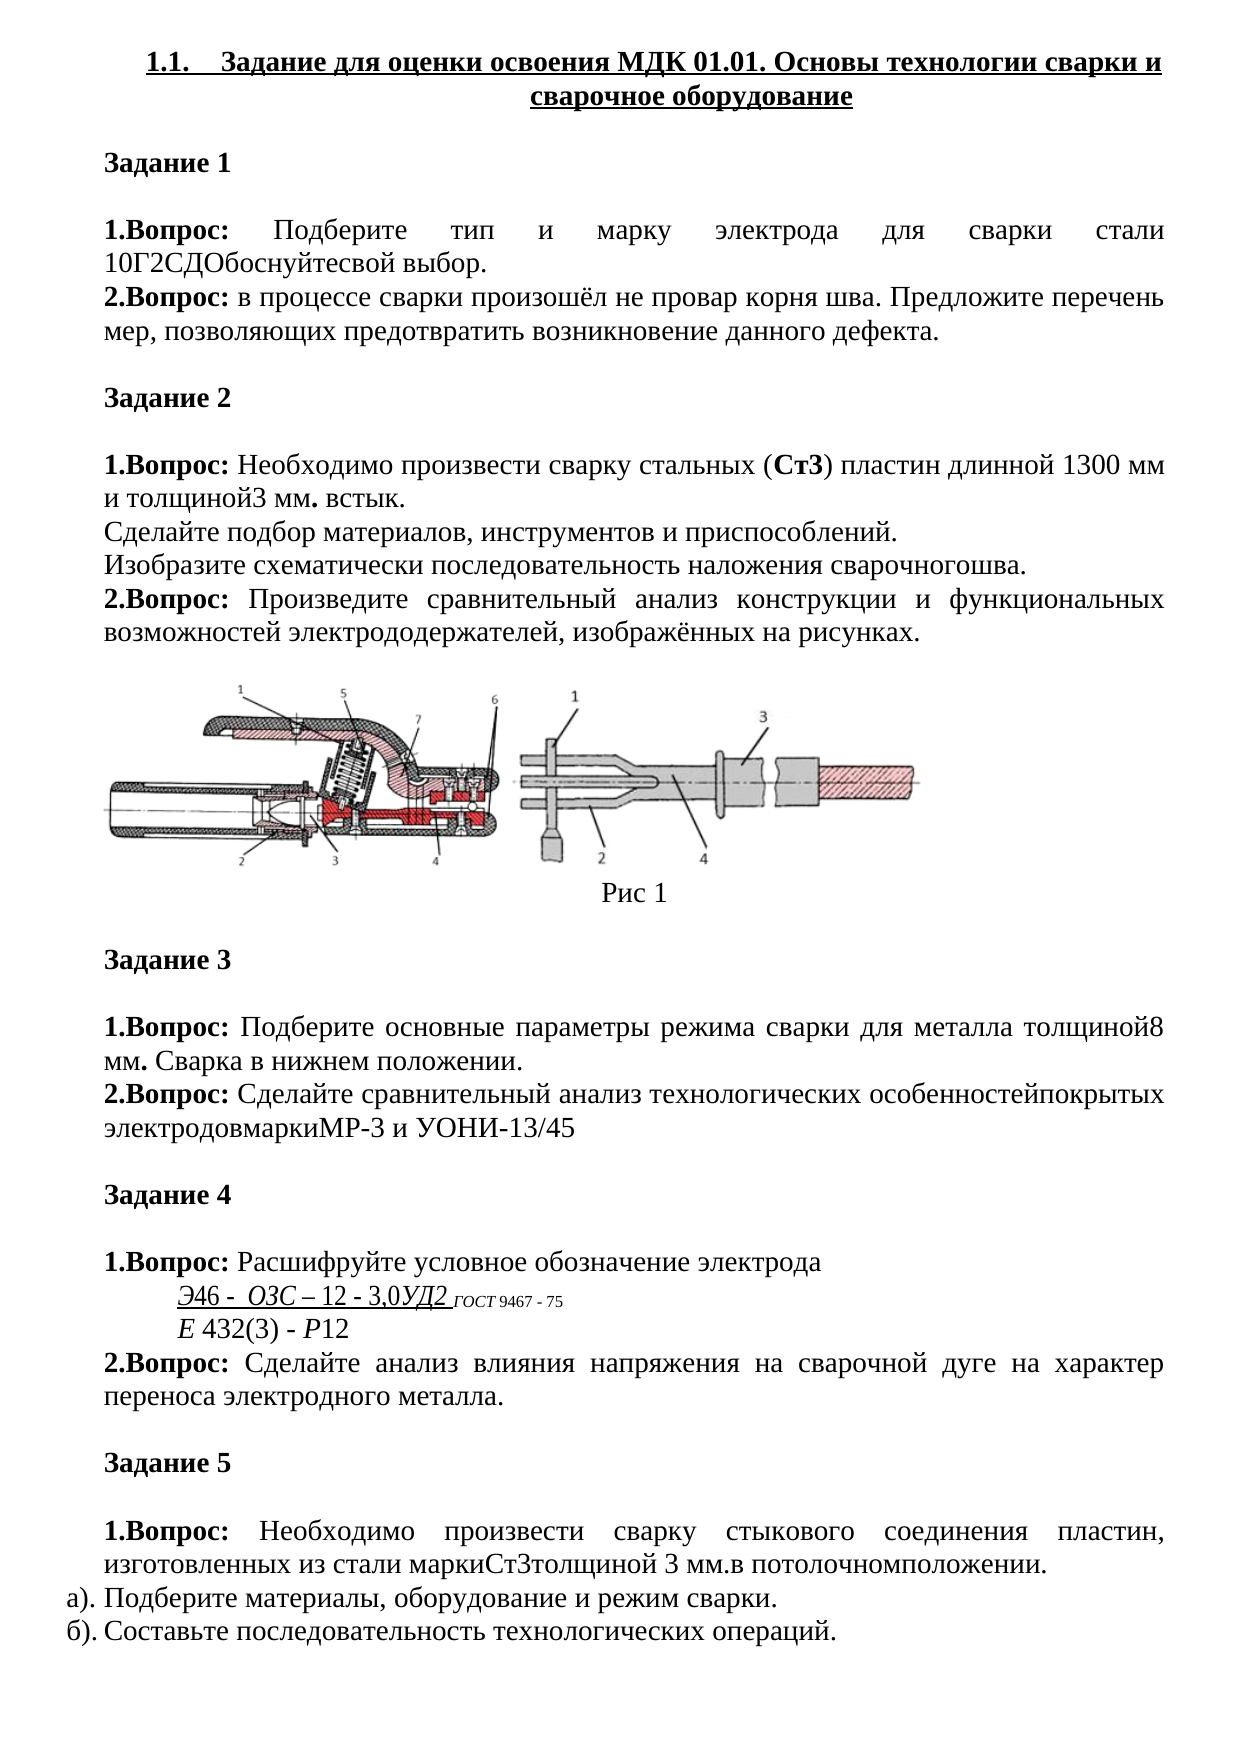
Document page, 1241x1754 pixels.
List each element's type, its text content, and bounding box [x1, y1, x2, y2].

list 1.Вопрос: Необходимо произвести сварку стальных (Ст3) пластин длинной 1300 мм и толщиной3 мм. встык. [103, 447, 1165, 514]
list 2.Вопрос: в процессе сварки произошёл не провар корня шва. Предложите перечень мер, позволяющих предотвратить возникновение данного дефекта. [103, 279, 1165, 346]
text Задание 5 [103, 1446, 1165, 1479]
list Сделайте подбор материалов, инструментов и приспособлений. [103, 514, 1165, 547]
text Е 432(3) - Р12 [103, 1311, 1165, 1345]
list Подберите материалы, оборудование и режим сварки. [66, 1580, 1165, 1613]
text Задание 3 [103, 942, 1165, 976]
list 1.Вопрос: Расшифруйте условное обозначение электрода [103, 1244, 1165, 1278]
list 2.Вопрос: Сделайте анализ влияния напряжения на сварочной дуге на характер переноса электродного металла. [103, 1345, 1165, 1412]
list 1.Вопрос: Необходимо произвести сварку стыкового соединения пластин, изготовленных из стали маркиСт3толщиной 3 мм.в потолочномположении. [103, 1513, 1165, 1580]
list 1.Вопрос: Подберите тип и марку электрода для сварки стали 10Г2СДОбоснуйтесвой выбор. [103, 212, 1165, 279]
list 1.Вопрос: Подберите основные параметры режима сварки для металла толщиной8 мм. Сварка в нижнем положении. [103, 1009, 1165, 1077]
text Рис 1 [103, 875, 1165, 909]
list Задание для оценки освоения МДК 01.01. Основы технологии сварки и сварочное оборудование [142, 44, 1165, 111]
picture [103, 681, 926, 876]
text Задание 4 [103, 1177, 1165, 1211]
list 2.Вопрос: Сделайте сравнительный анализ технологических особенностейпокрытых электродовмаркиМР-3 и УОНИ-13/45 [103, 1077, 1165, 1144]
text Задание 2 [103, 380, 1165, 413]
list Составьте последовательность технологических операций. [66, 1613, 1165, 1647]
text Э46 - ОЗС – 12 - 3,0УД2 ГОСТ 9467 - 75 [103, 1278, 1165, 1311]
text Задание 1 [103, 145, 1165, 178]
list 2.Вопрос: Произведите сравнительный анализ конструкции и функциональных возможностей электрододержателей, изображённых на рисунках. [103, 581, 1165, 648]
list Изобразите схематически последовательность наложения сварочногошва. [103, 547, 1165, 581]
